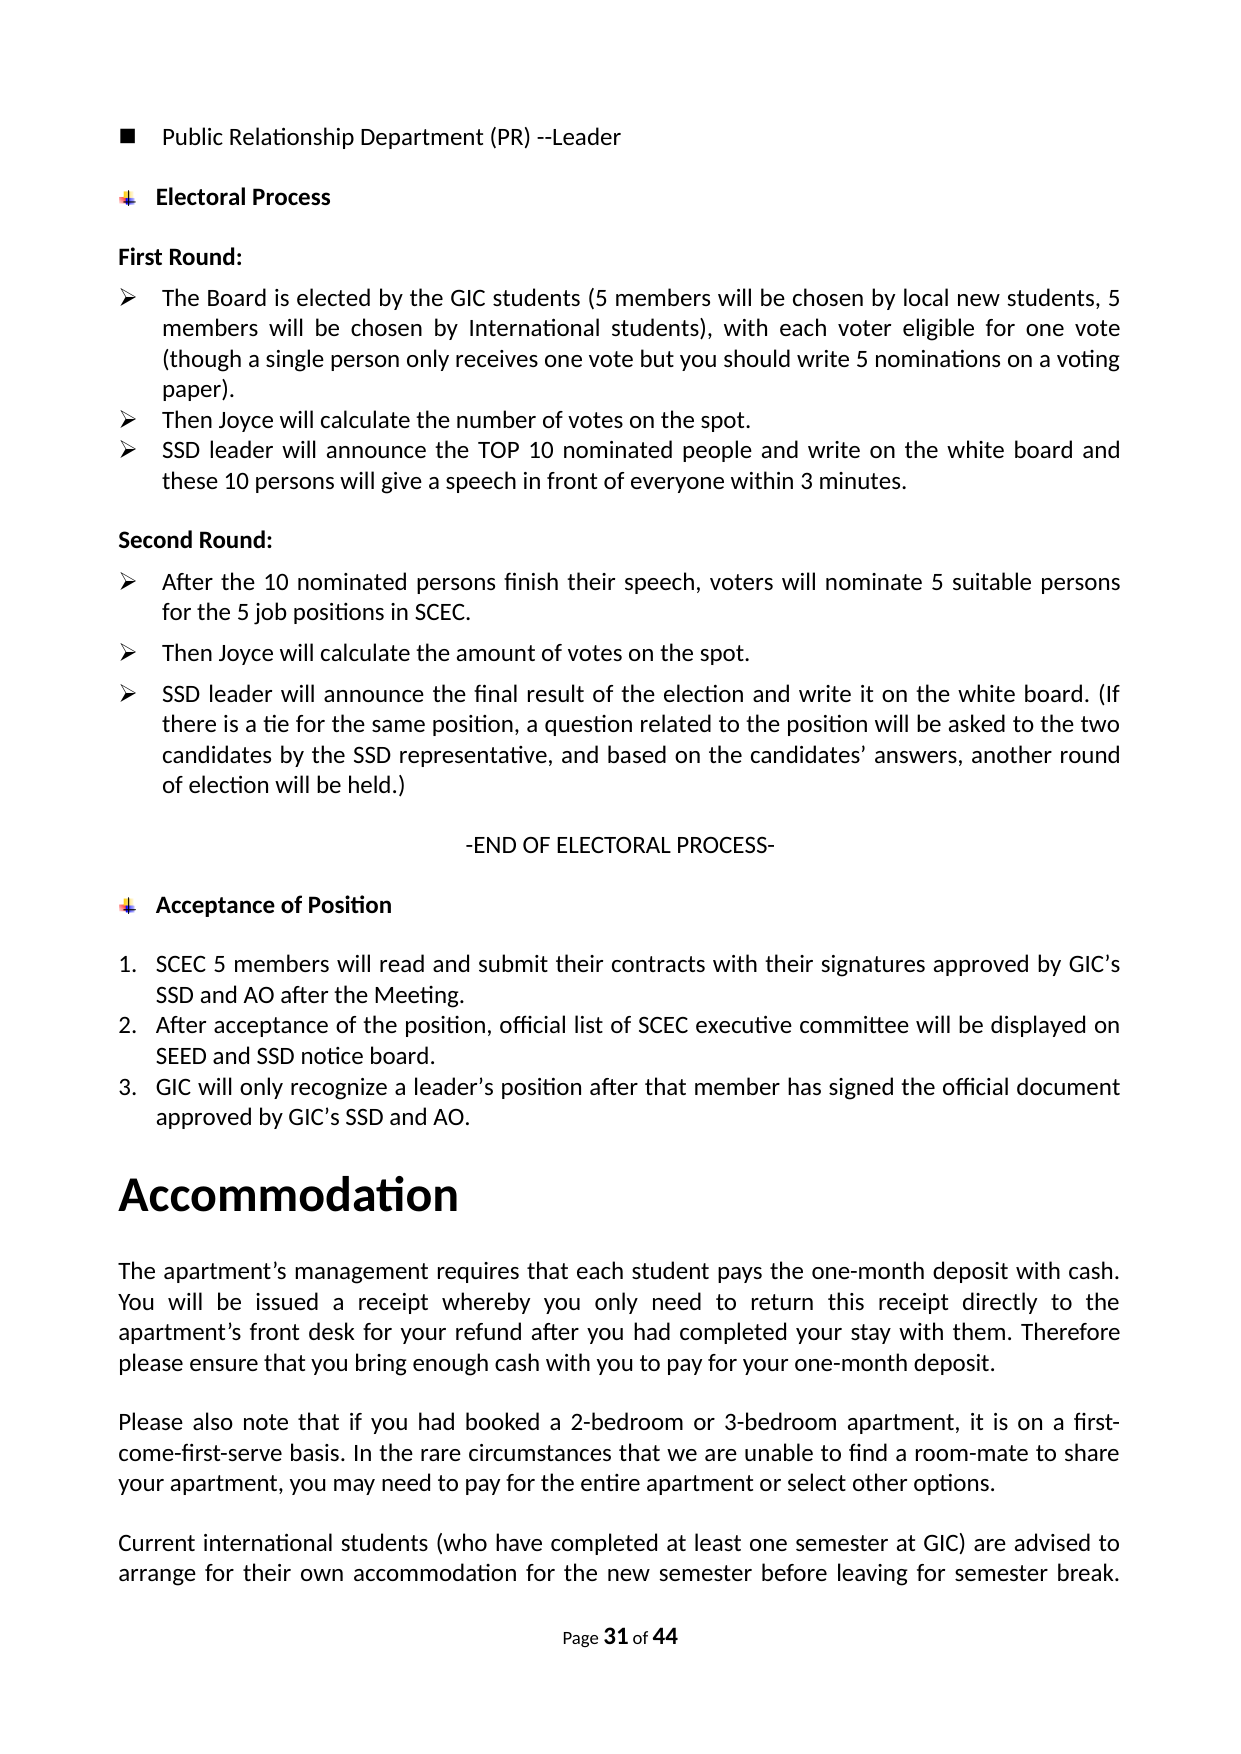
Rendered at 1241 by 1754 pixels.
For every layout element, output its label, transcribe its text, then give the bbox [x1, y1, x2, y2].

text First Round: [118, 241, 1122, 271]
text Please also note that if you had booked a 2-bedroom or 3-bedroom apartment, it is on a first-come-first-serve basis. In the rare circumstances that we are unable to find a room-mate to share your apartment, you may need to pay for the entire apartment or select other options. [118, 1406, 1122, 1498]
picture [119, 896, 136, 914]
picture [119, 189, 136, 206]
list After the 10 nominated persons finish their speech, voters will nominate 5 suitable persons for the 5 job positions in SCEC. [118, 566, 1122, 627]
list Then Joyce will calculate the number of votes on the spot. [118, 404, 1122, 434]
subtitle Accommodation [118, 1161, 1122, 1226]
list The Board is elected by the GIC students (5 members will be chosen by local new students, 5 members will be chosen by International students), with each voter eligible for one vote (though a single person only receives one vote but you should write 5 nominations on a voting paper). [118, 282, 1122, 404]
text The apartment’s management requires that each student pays the one-month deposit with cash. You will be issued a receipt whereby you only need to return this receipt directly to the apartment’s front desk for your refund after you had completed your stay with them. Therefore please ensure that you bring enough cash with you to pay for your one-month deposit. [118, 1255, 1122, 1377]
list Electoral Process [118, 181, 1122, 212]
list SSD leader will announce the final result of the election and write it on the white board. (If there is a tie for the same position, a question related to the position will be asked to the two candidates by the SSD representative, and based on the candidates’ answers, another round of election will be held.) [118, 678, 1122, 800]
list After acceptance of the position, official list of SCEC executive committee will be displayed on SEED and SSD notice board. [118, 1010, 1122, 1071]
list SSD leader will announce the TOP 10 nominated people and write on the white board and these 10 persons will give a speech in front of everyone within 3 minutes. [118, 434, 1122, 496]
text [118, 1527, 1122, 1588]
list GIC will only recognize a leader’s position after that member has signed the official document approved by GIC’s SSD and AO. [118, 1071, 1122, 1132]
list Then Joyce will calculate the amount of votes on the spot. [118, 637, 1122, 668]
list Public Relationship Department (PR) --Leader [118, 122, 1122, 152]
text -END OF ELECTORAL PROCESS- [118, 829, 1122, 860]
list SCEC 5 members will read and submit their contracts with their signatures approved by GIC’s SSD and AO after the Meeting. [118, 949, 1122, 1010]
text Second Round: [118, 525, 1122, 555]
list Acceptance of Position [118, 889, 1122, 919]
